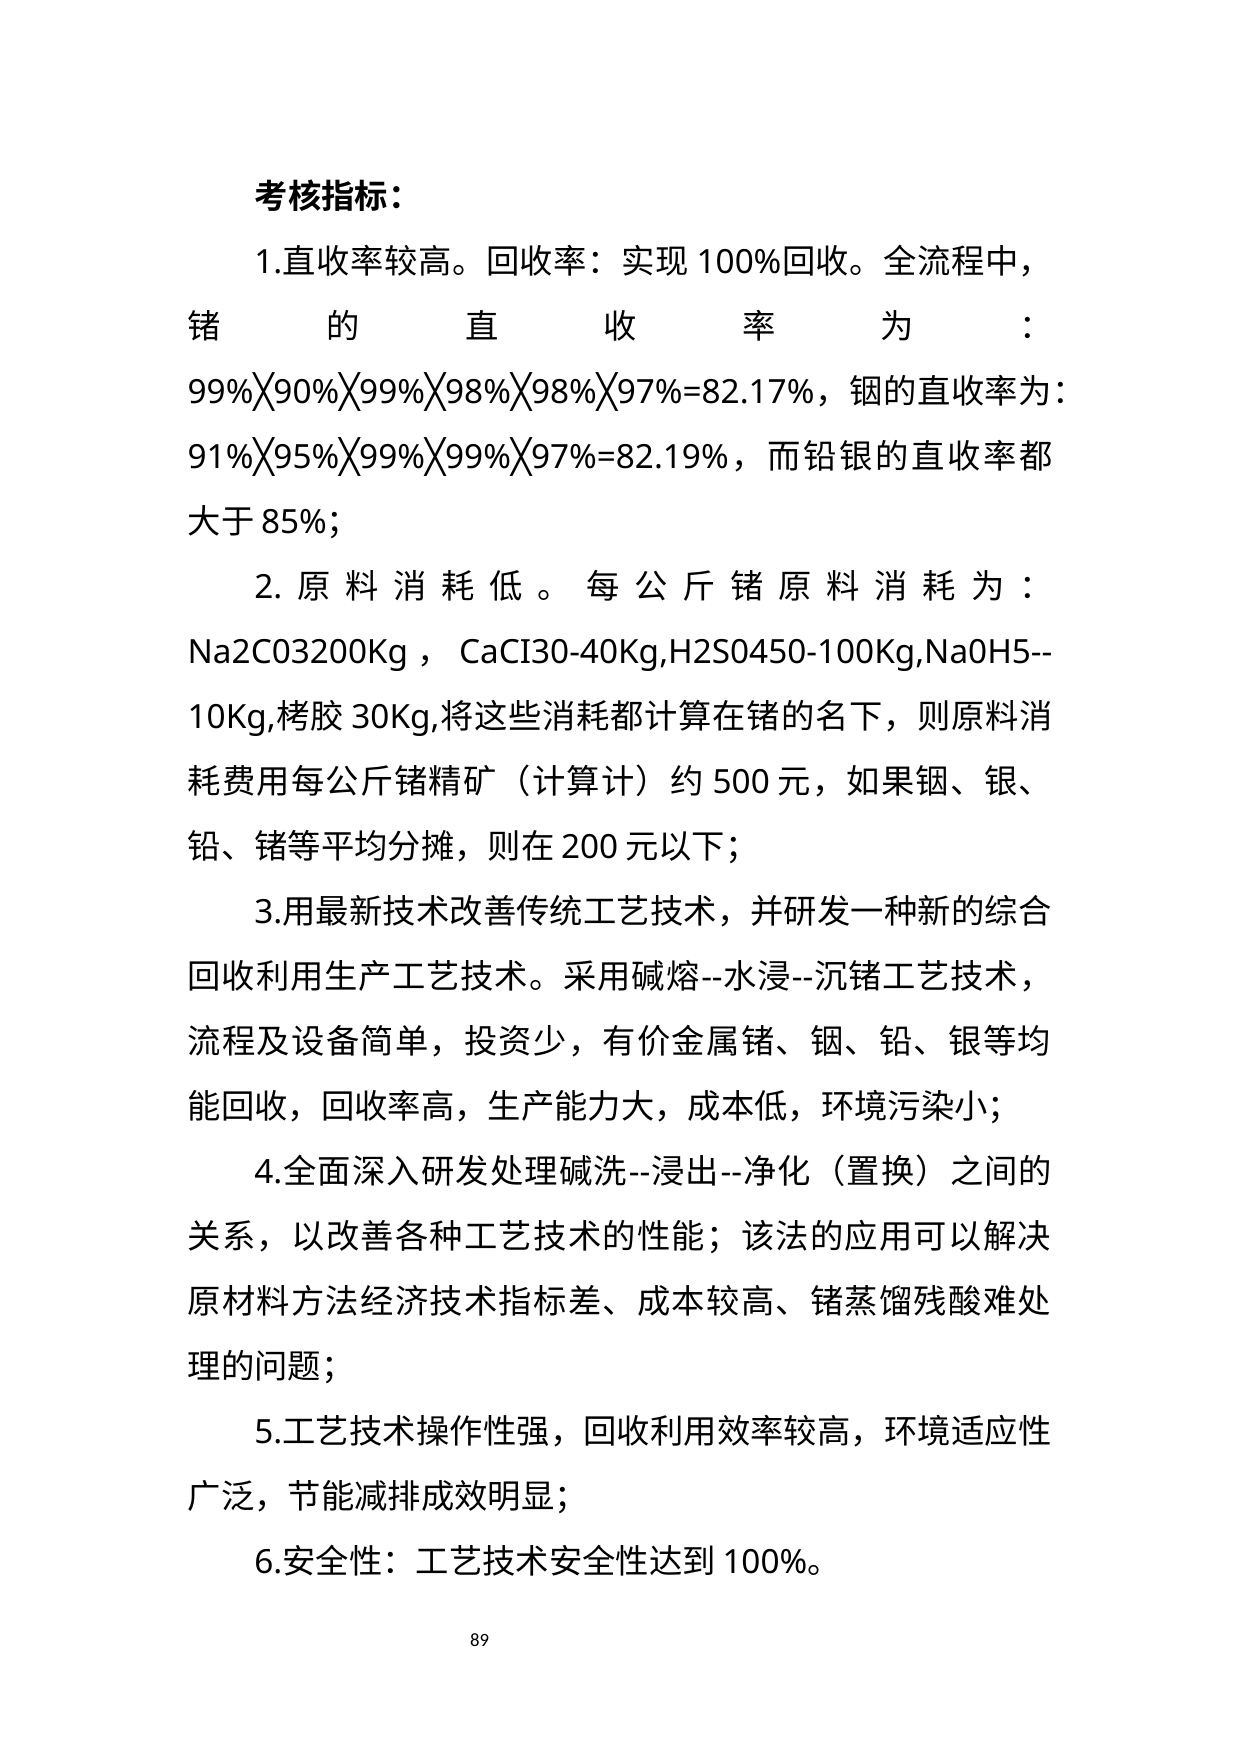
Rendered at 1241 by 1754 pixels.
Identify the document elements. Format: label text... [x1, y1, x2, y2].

text 2.原料消耗低。每公斤锗原料消耗为：Na2C03200Kg，CaCI30-40Kg,H2S0450-100Kg,Na0H5--10Kg,栲胶30Kg,将这些消耗都计算在锗的名下，则原料消耗费用每公斤锗精矿（计算计）约500元，如果铟、银、铅、锗等平均分摊，则在200元以下； [187, 552, 1053, 877]
text 4.全面深入研发处理碱洗--浸出--净化（置换）之间的关系，以改善各种工艺技术的性能；该法的应用可以解决原材料方法经济技术指标差、成本较高、锗蒸馏残酸难处理的问题； [187, 1137, 1053, 1397]
text 1.直收率较高。回收率：实现100%回收。全流程中，锗的直收率为：99%╳90%╳99%╳98%╳98%╳97%=82.17%，铟的直收率为：91%╳95%╳99%╳99%╳97%=82.19%，而铅银的直收率都大于85%； [187, 227, 1053, 552]
text 5.工艺技术操作性强，回收利用效率较高，环境适应性广泛，节能减排成效明显； [187, 1397, 1053, 1527]
text 考核指标： [187, 162, 1053, 227]
text 3.用最新技术改善传统工艺技术，并研发一种新的综合回收利用生产工艺技术。采用碱熔--水浸--沉锗工艺技术，流程及设备简单，投资少，有价金属锗、铟、铅、银等均能回收，回收率高，生产能力大，成本低，环境污染小； [187, 877, 1053, 1137]
text 6.安全性：工艺技术安全性达到100%。 [187, 1527, 1053, 1592]
